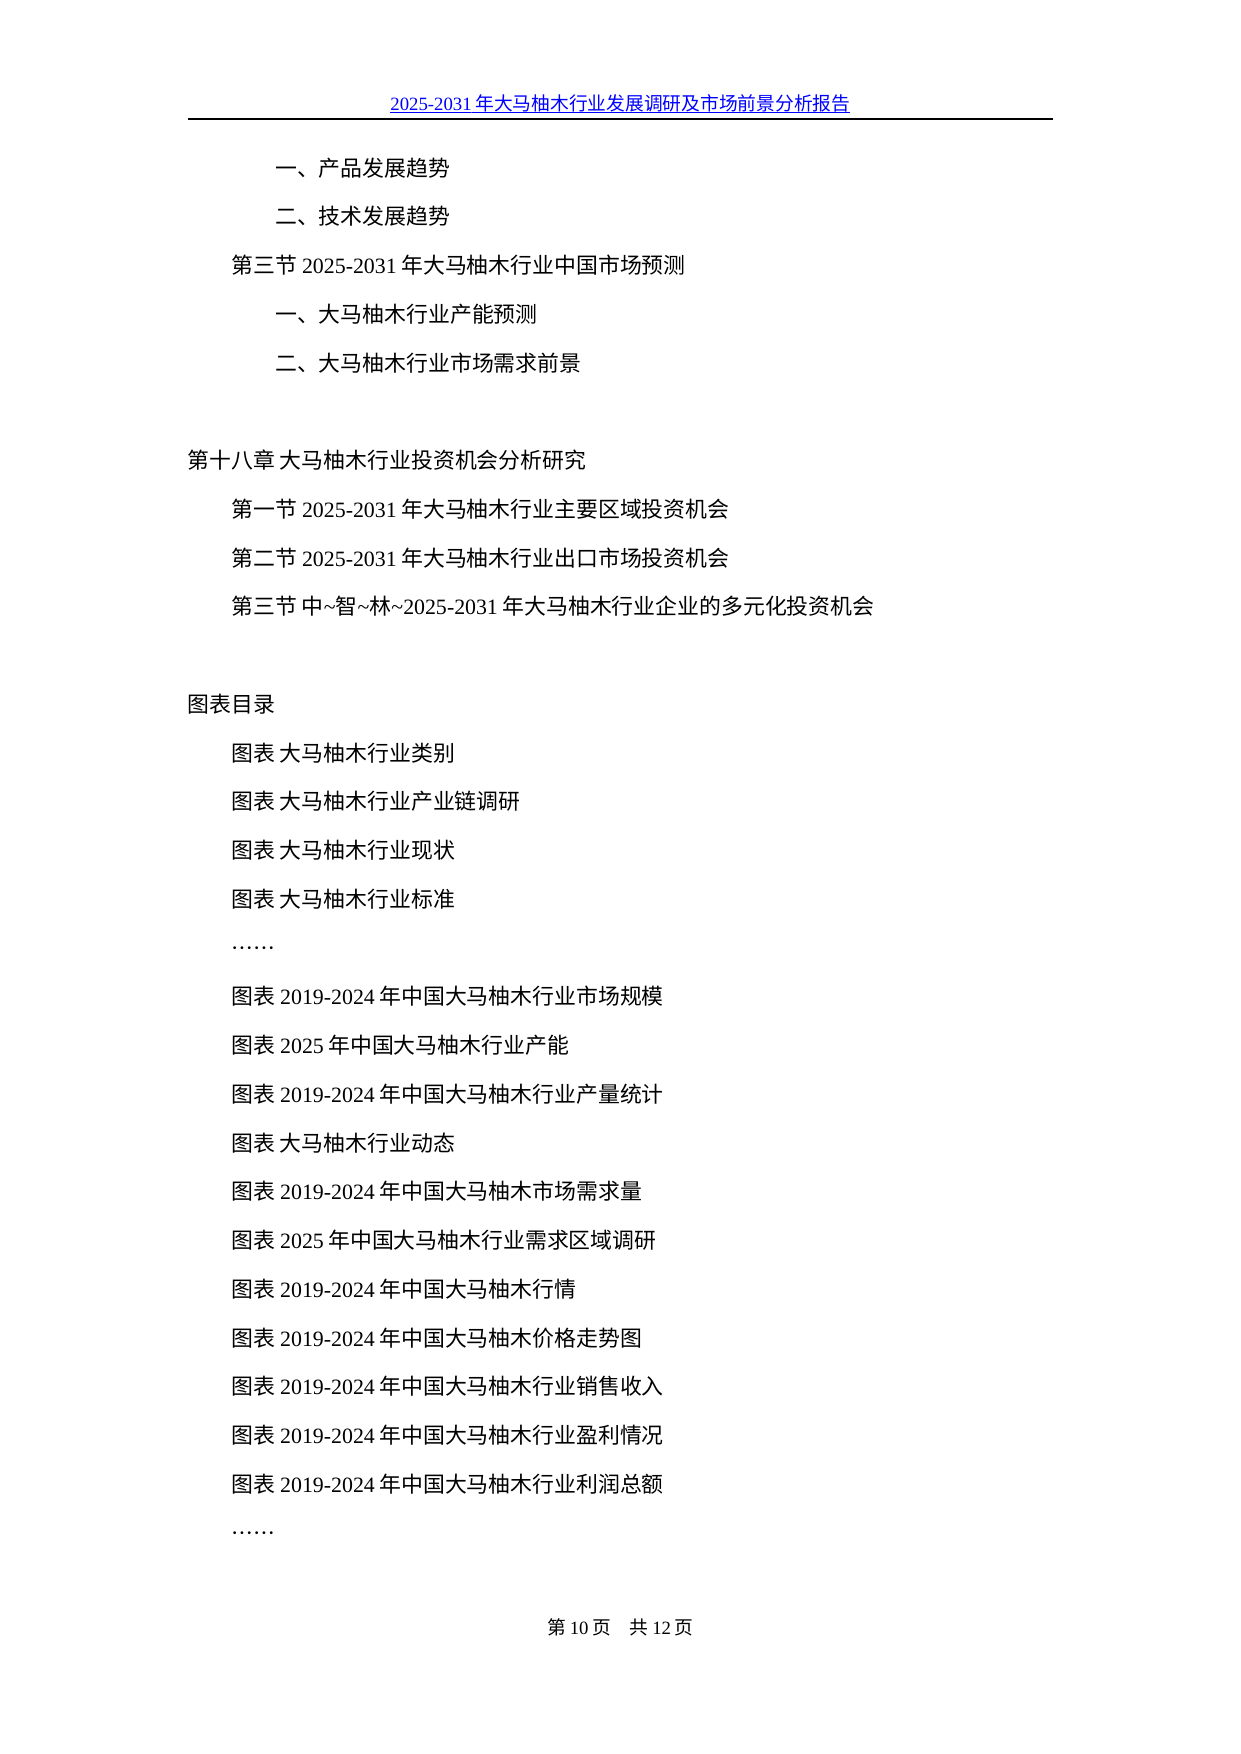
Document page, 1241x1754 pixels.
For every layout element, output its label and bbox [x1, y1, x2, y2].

text [187, 150, 1053, 1548]
